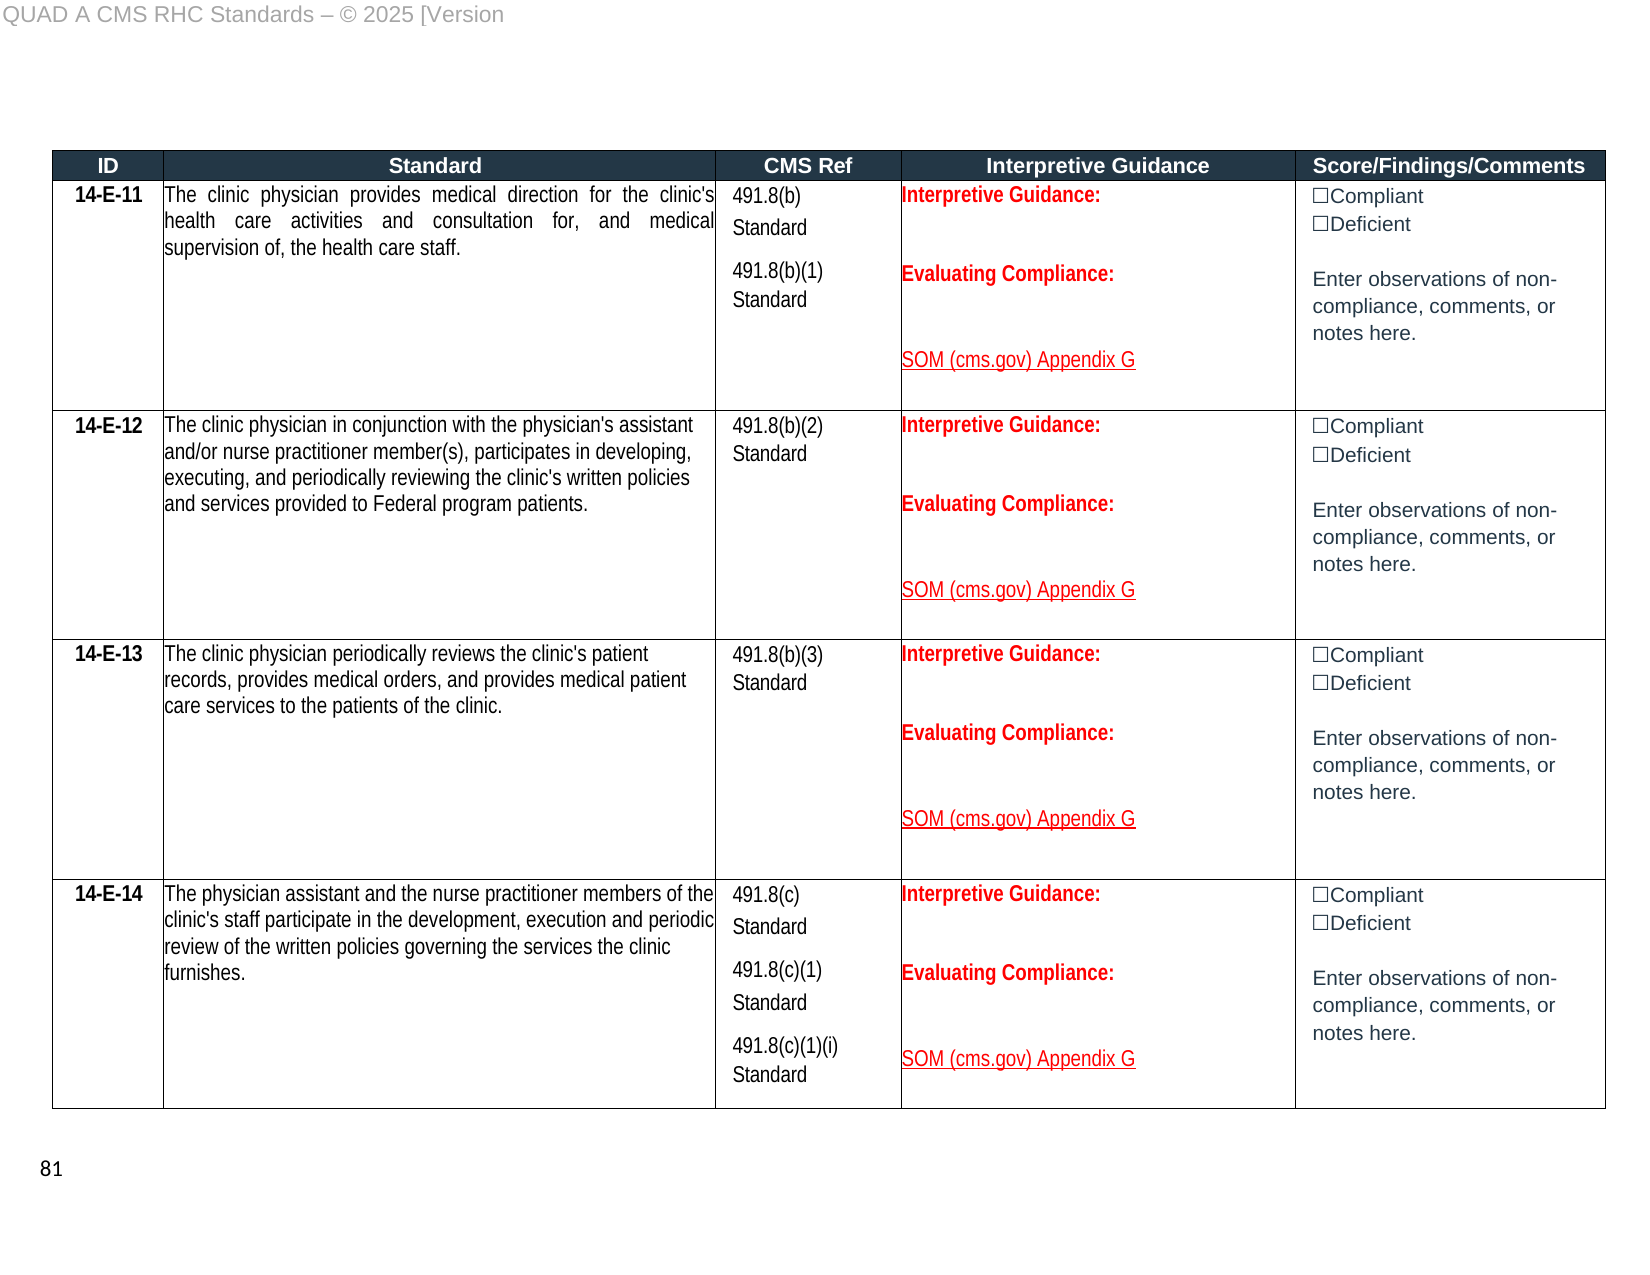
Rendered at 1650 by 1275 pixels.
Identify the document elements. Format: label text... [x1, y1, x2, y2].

table_cell The clinic physician provides medical direction for the clinic's health care activities and consultation for, and medical supervision of, the health care staff. [164, 181, 715, 410]
table_header Score/Findings/Comments [1296, 151, 1605, 180]
table_cell Interpretive Guidance: Evaluating Compliance: SOM (cms.gov) Appendix G [902, 411, 1295, 639]
table_cell The physician assistant and the nurse practitioner members of the clinic's staff participate in the development, execution and periodic review of the written policies governing the services the clinic furnishes. [164, 880, 715, 1107]
table_header Standard [164, 151, 715, 180]
table_cell 14-E-13 [53, 640, 163, 879]
table_cell 491.8(b)(3) Standard [716, 640, 901, 879]
table_cell The clinic physician in conjunction with the physician's assistant and/or nurse practitioner member(s), participates in developing, executing, and periodically reviewing the clinic's written policies and services provided to Federal program patients. [164, 411, 715, 639]
table_cell Interpretive Guidance: Evaluating Compliance: SOM (cms.gov) Appendix G [902, 640, 1295, 879]
table_header Interpretive Guidance [902, 151, 1295, 180]
table_header CMS Ref [716, 151, 901, 180]
table_cell Compliant Deficient Enter observations of non-compliance, comments, or notes here. [1296, 411, 1605, 639]
table_cell 14-E-12 [53, 411, 163, 639]
table_cell 491.8(b)(2) Standard [716, 411, 901, 639]
table_cell The clinic physician periodically reviews the clinic's patient records, provides medical orders, and provides medical patient care services to the patients of the clinic. [164, 640, 715, 879]
table_cell 491.8(c) Standard 491.8(c)(1) Standard 491.8(c)(1)(i) Standard [716, 880, 901, 1107]
table_cell 14-E-14 [53, 880, 163, 1107]
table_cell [902, 181, 1295, 410]
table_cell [1296, 880, 1605, 1107]
table_cell Compliant Deficient Enter observations of non-compliance, comments, or notes here. [1296, 640, 1605, 879]
table_cell 14-E-11 [53, 181, 163, 410]
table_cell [902, 880, 1295, 1107]
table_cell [1296, 181, 1605, 410]
table_header ID [53, 151, 163, 180]
table_cell 491.8(b) Standard 491.8(b)(1) Standard [716, 181, 901, 410]
